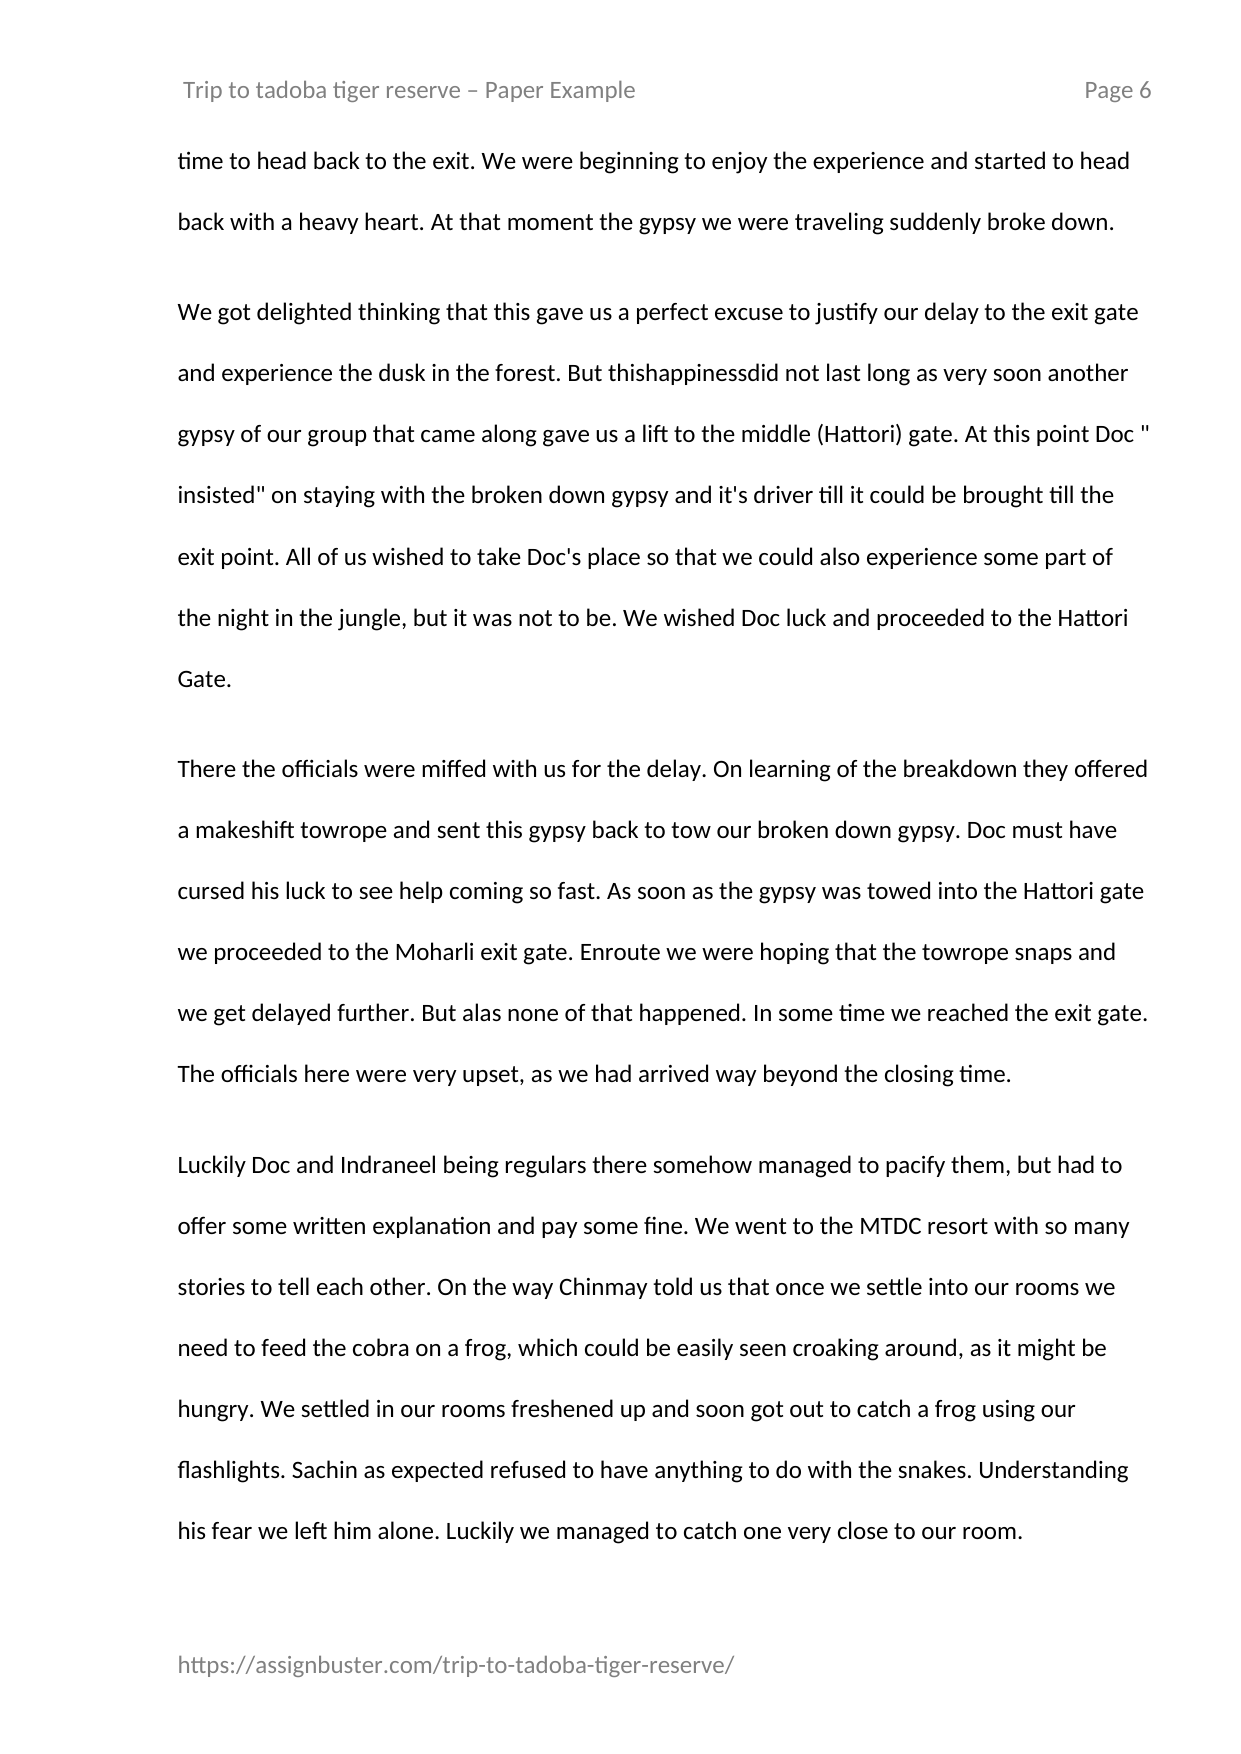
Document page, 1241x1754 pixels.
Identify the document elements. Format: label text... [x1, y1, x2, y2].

text Luckily Doc and Indraneel being regulars there somehow managed to pacify them, but had to offer some written explanation and pay some fine. We went to the MTDC resort with so many stories to tell each other. On the way Chinmay told us that once we settle into our rooms we need to feed the cobra on a frog, which could be easily seen croaking around, as it might be hungry. We settled in our rooms freshened up and soon got out to catch a frog using our flashlights. Sachin as expected refused to have anything to do with the snakes. Understanding his fear we left him alone. Luckily we managed to catch one very close to our room. [177, 1149, 1152, 1546]
text There the officials were miffed with us for the delay. On learning of the breakdown they offered a makeshift towrope and sent this gypsy back to tow our broken down gypsy. Doc must have cursed his luck to see help coming so fast. As soon as the gypsy was towed into the Hattori gate we proceeded to the Moharli exit gate. Enroute we were hoping that the towrope snaps and we get delayed further. But alas none of that happened. In some time we reached the exit gate. The officials here were very upset, as we had arrived way beyond the closing time. [177, 753, 1152, 1089]
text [177, 145, 1152, 237]
text We got delighted thinking that this gave us a perfect excuse to justify our delay to the exit gate and experience the dusk in the forest. But thishappinessdid not last long as very soon another gypsy of our group that came along gave us a lift to the middle (Hattori) gate. At this point Doc " insisted" on staying with the broken down gypsy and it's driver till it could be brought till the exit point. All of us wished to take Doc's place so that we could also experience some part of the night in the jungle, but it was not to be. We wished Doc luck and proceeded to the Hattori Gate. [177, 297, 1152, 693]
